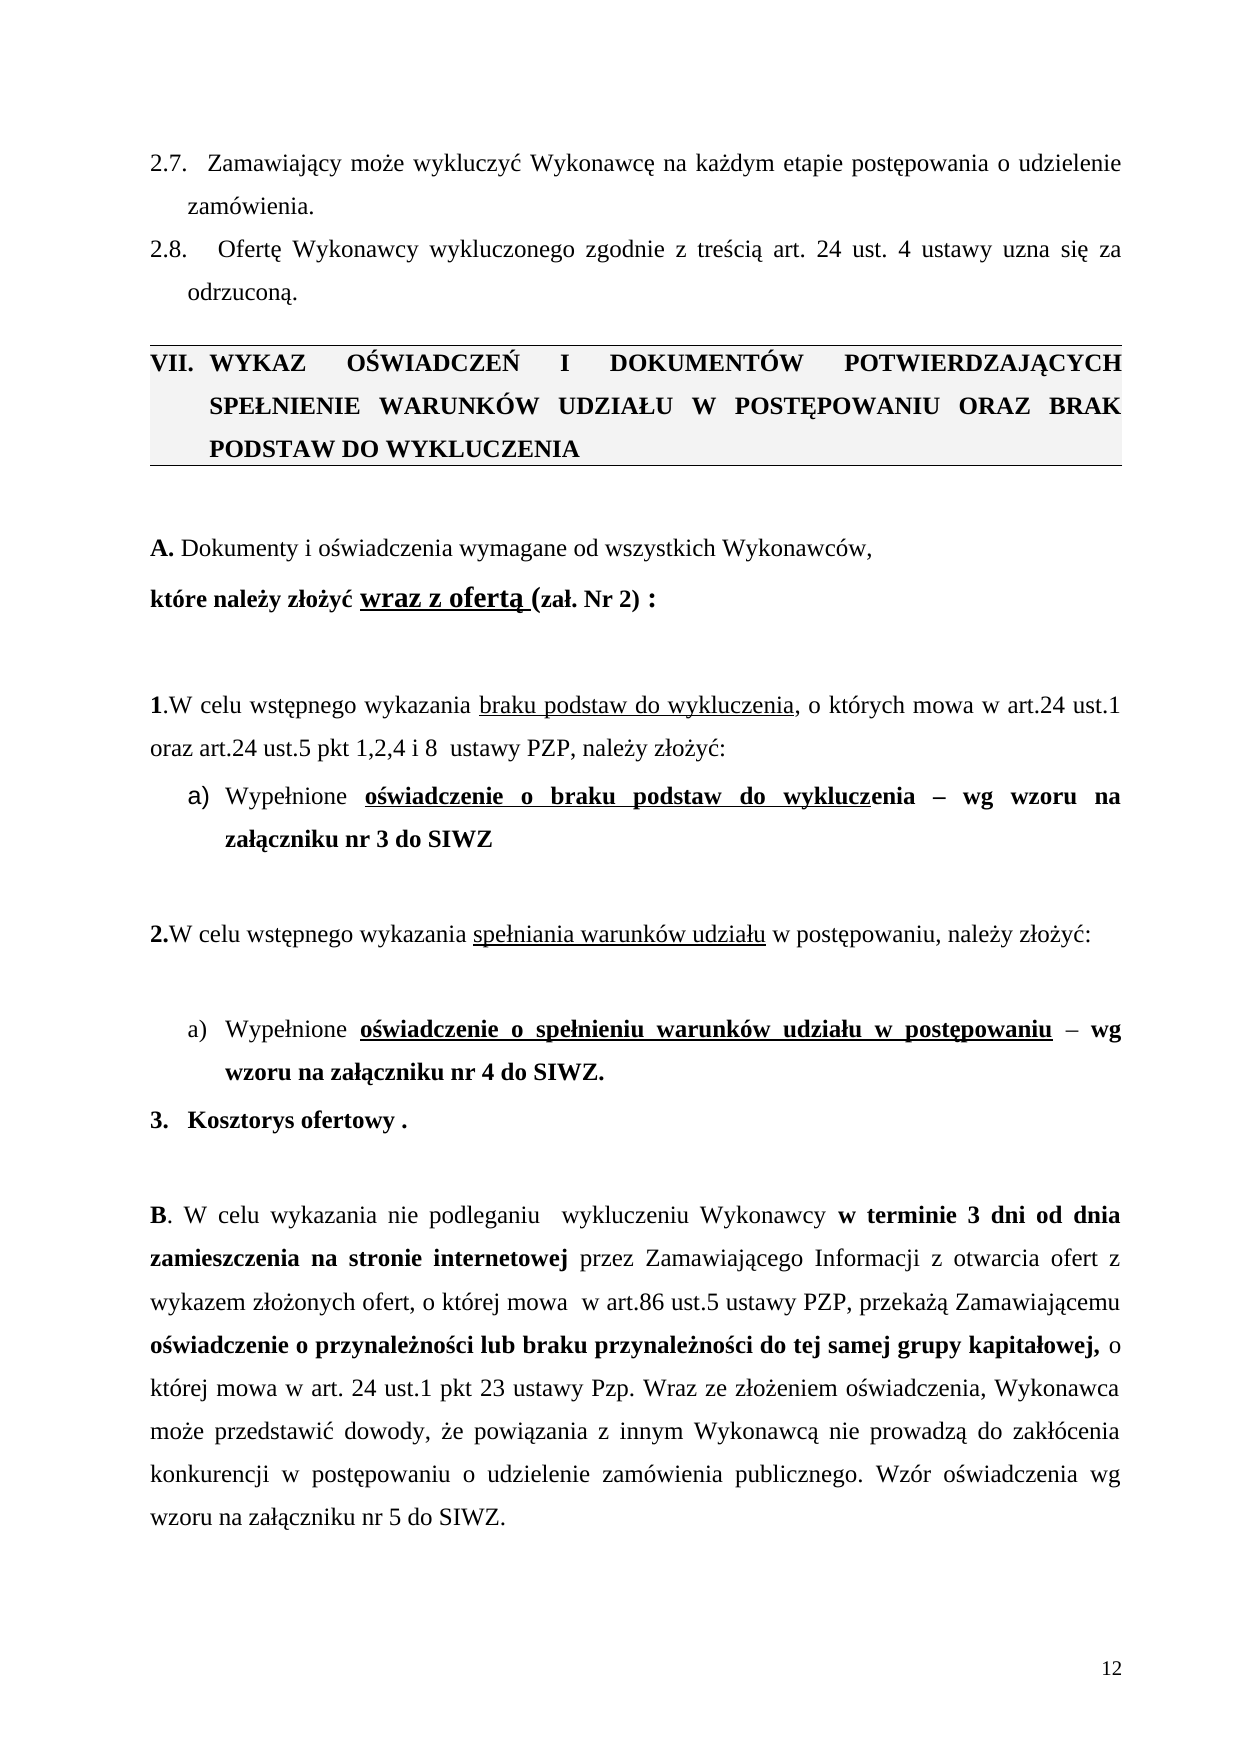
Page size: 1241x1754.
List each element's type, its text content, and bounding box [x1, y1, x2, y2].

list Wypełnione oświadczenie o braku podstaw do wykluczenia – wg wzoru na załączniku nr 3 do SIWZ [187, 781, 1121, 853]
text A. Dokumenty i oświadczenia wymagane od wszystkich Wykonawców, [150, 533, 1121, 562]
list Kosztorys ofertowy . [150, 1105, 1121, 1134]
text 2.W celu wstępnego wykazania spełniania warunków udziału w postępowaniu, należy złożyć: [150, 919, 1121, 948]
text B. W celu wykazania nie podleganiu wykluczeniu Wykonawcy w terminie 3 dni od dnia zamieszczenia na stronie internetowej przez Zamawiającego Informacji z otwarcia ofert z wykazem złożonych ofert, o której mowa w art.86 ust.5 ustawy PZP, przekażą Zamawiającemu oświadczenie o przynależności lub braku przynależności do tej samej grupy kapitałowej, o której mowa w art. 24 ust.1 pkt 23 ustawy Pzp. Wraz ze złożeniem oświadczenia, Wykonawca może przedstawić dowody, że powiązania z innym Wykonawcą nie prowadzą do zakłócenia konkurencji w postępowaniu o udzielenie zamówienia publicznego. Wzór oświadczenia wg wzoru na załączniku nr 5 do SIWZ. [150, 1200, 1121, 1531]
text WYKAZ OŚWIADCZEŃ I DOKUMENTÓW POTWIERDZAJĄCYCH SPEŁNIENIE WARUNKÓW UDZIAŁU W POSTĘPOWANIU ORAZ BRAK PODSTAW DO WYKLUCZENIA [150, 346, 1122, 465]
list Wypełnione oświadczenie o spełnieniu warunków udziału w postępowaniu – wg wzoru na załączniku nr 4 do SIWZ. [187, 1014, 1121, 1086]
text które należy złożyć wraz z ofertą (zał. Nr 2) : [150, 580, 1121, 614]
list Ofertę Wykonawcy wykluczonego zgodnie z treścią art. 24 ust. 4 ustawy uzna się za odrzuconą. [150, 234, 1122, 306]
text 1.W celu wstępnego wykazania braku podstaw do wykluczenia, o których mowa w art.24 ust.1 oraz art.24 ust.5 pkt 1,2,4 i 8 ustawy PZP, należy złożyć: [150, 690, 1121, 762]
list Zamawiający może wykluczyć Wykonawcę na każdym etapie postępowania o udzielenie zamówienia. [150, 148, 1122, 219]
